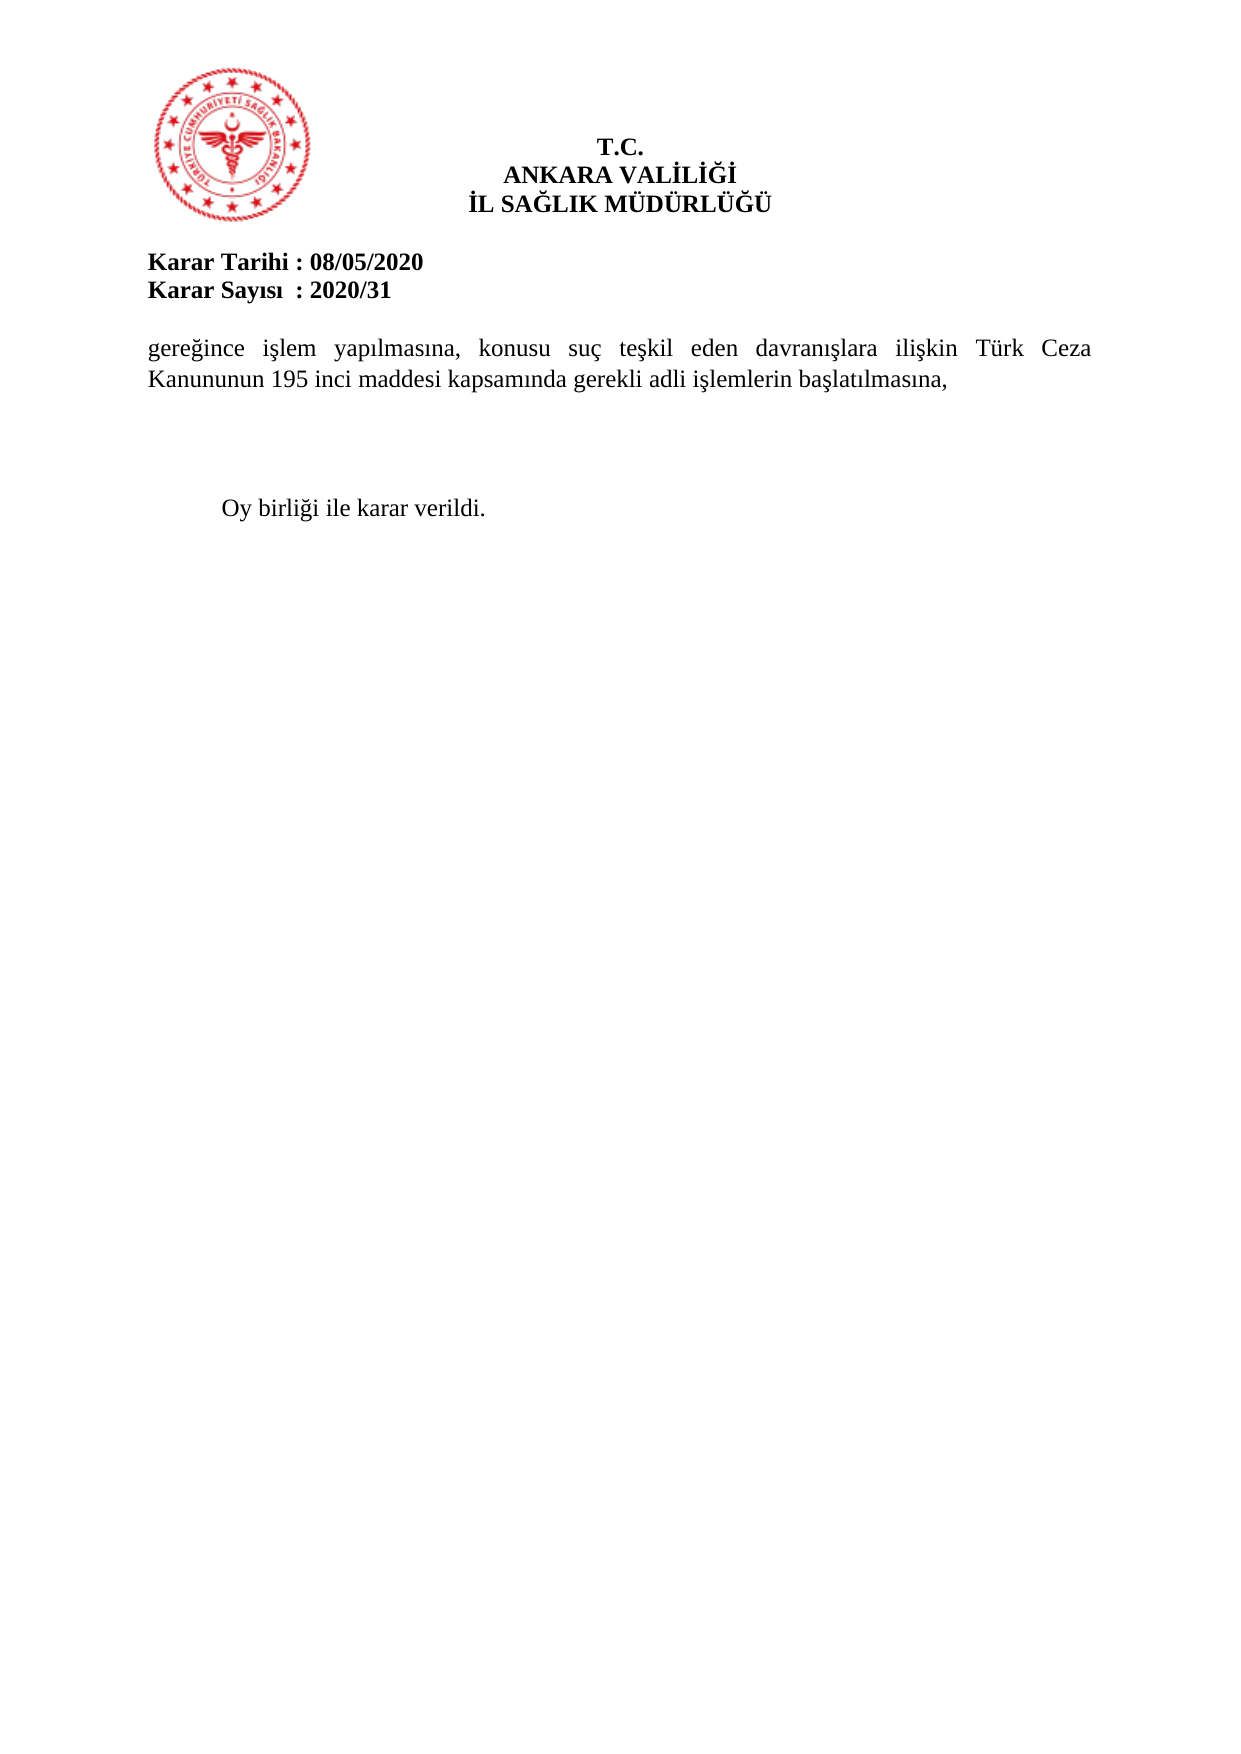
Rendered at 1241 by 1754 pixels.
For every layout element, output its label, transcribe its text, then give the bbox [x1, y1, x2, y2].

text Oy birliği ile karar verildi. [148, 493, 1091, 522]
picture [140, 53, 326, 237]
